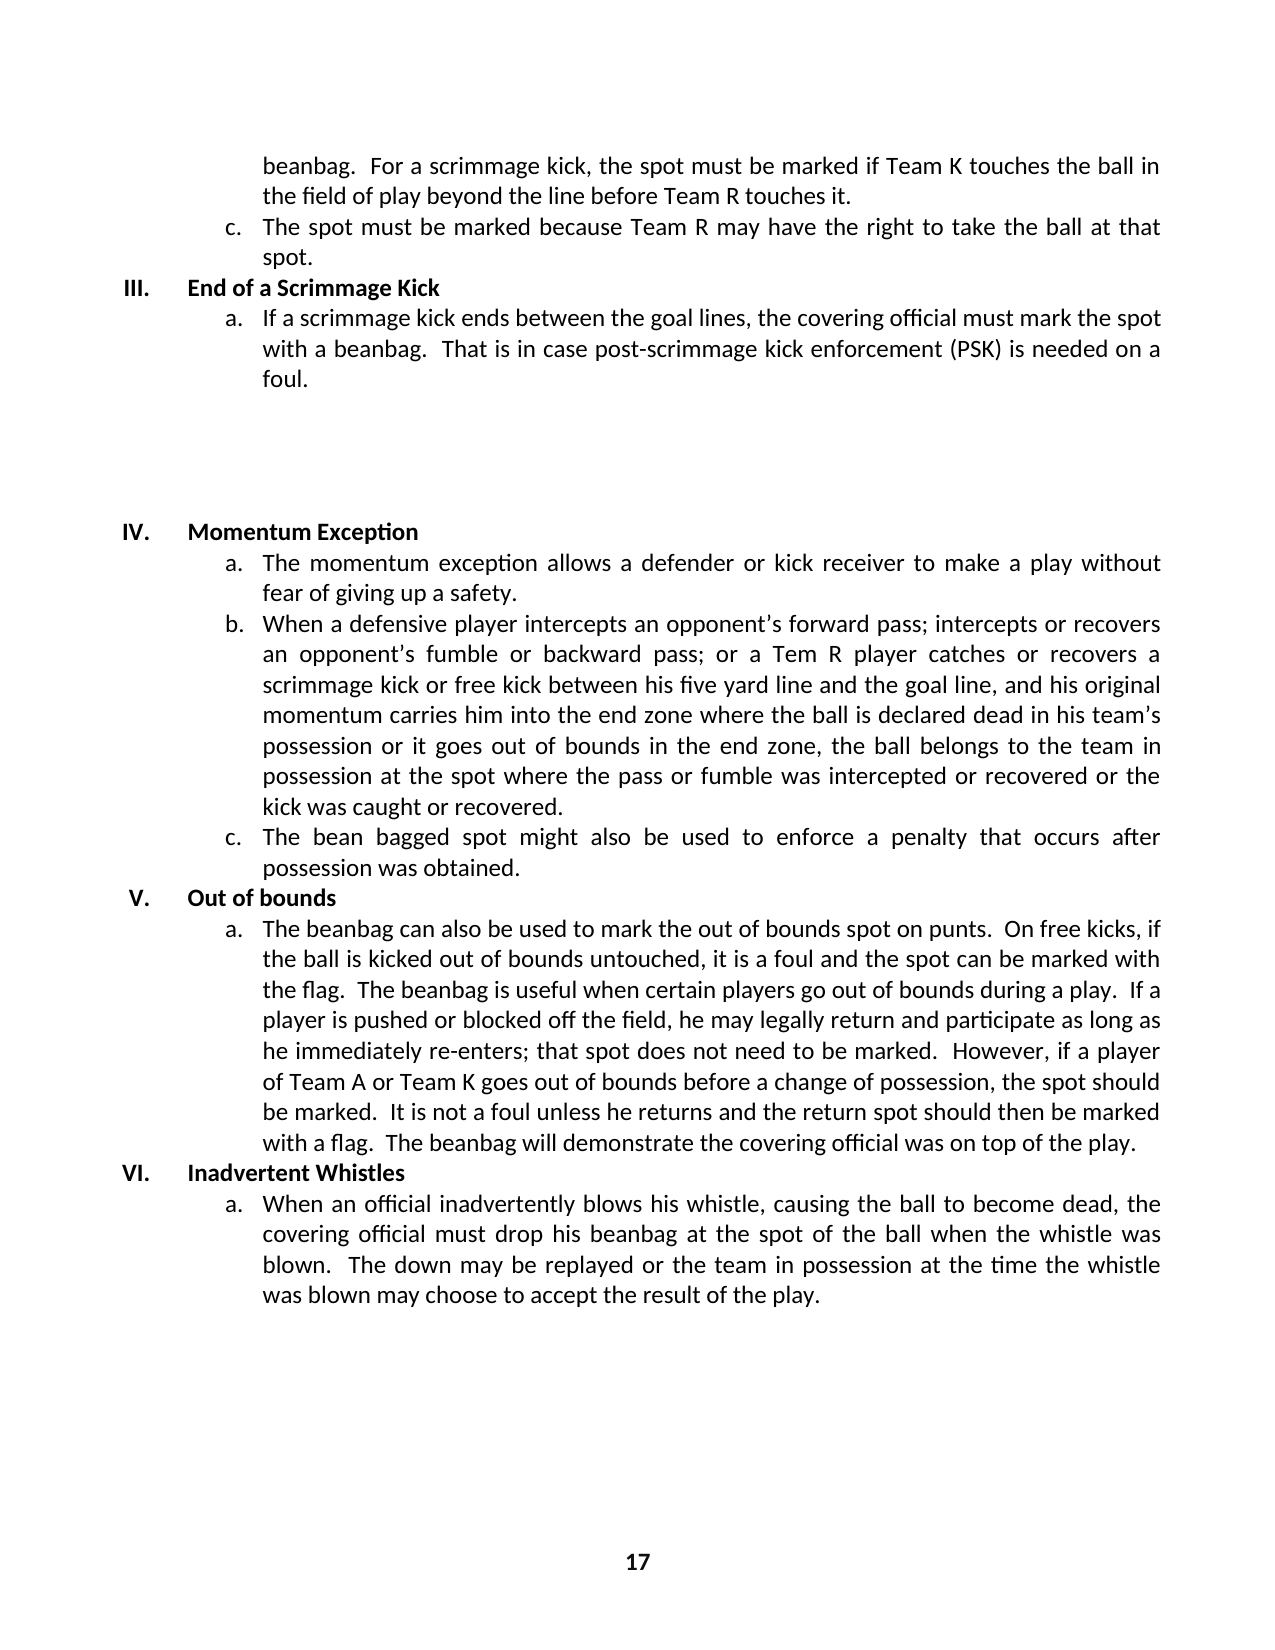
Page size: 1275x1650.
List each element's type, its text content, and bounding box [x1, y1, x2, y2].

list End of a Scrimmage Kick [150, 272, 1162, 303]
list If a scrimmage kick ends between the goal lines, the covering official must mark the spot with a beanbag. That is in case post-scrimmage kick enforcement (PSK) is needed on a foul. [225, 303, 1162, 394]
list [225, 150, 1162, 211]
list When an official inadvertently blows his whistle, causing the ball to become dead, the covering official must drop his beanbag at the spot of the ball when the whistle was blown. The down may be replayed or the team in possession at the time the whistle was blown may choose to accept the result of the play. [225, 1188, 1162, 1310]
list The beanbag can also be used to mark the out of bounds spot on punts. On free kicks, if the ball is kicked out of bounds untouched, it is a foul and the spot can be marked with the flag. The beanbag is useful when certain players go out of bounds during a play. If a player is pushed or blocked off the field, he may legally return and participate as long as he immediately re-enters; that spot does not need to be marked. However, if a player of Team A or Team K goes out of bounds before a change of possession, the spot should be marked. It is not a foul unless he returns and the return spot should then be marked with a flag. The beanbag will demonstrate the covering official was on top of the play. [225, 913, 1162, 1157]
list Inadvertent Whistles [150, 1157, 1162, 1188]
list The spot must be marked because Team R may have the right to take the ball at that spot. [225, 211, 1162, 272]
list Out of bounds [150, 882, 1162, 913]
list The momentum exception allows a defender or kick receiver to make a play without fear of giving up a safety. [225, 547, 1162, 608]
list The bean bagged spot might also be used to enforce a penalty that occurs after possession was obtained. [225, 821, 1162, 882]
list Momentum Exception [150, 516, 1162, 547]
list When a defensive player intercepts an opponent’s forward pass; intercepts or recovers an opponent’s fumble or backward pass; or a Tem R player catches or recovers a scrimmage kick or free kick between his five yard line and the goal line, and his original momentum carries him into the end zone where the ball is declared dead in his team’s possession or it goes out of bounds in the end zone, the ball belongs to the team in possession at the spot where the pass or fumble was intercepted or recovered or the kick was caught or recovered. [225, 608, 1162, 821]
